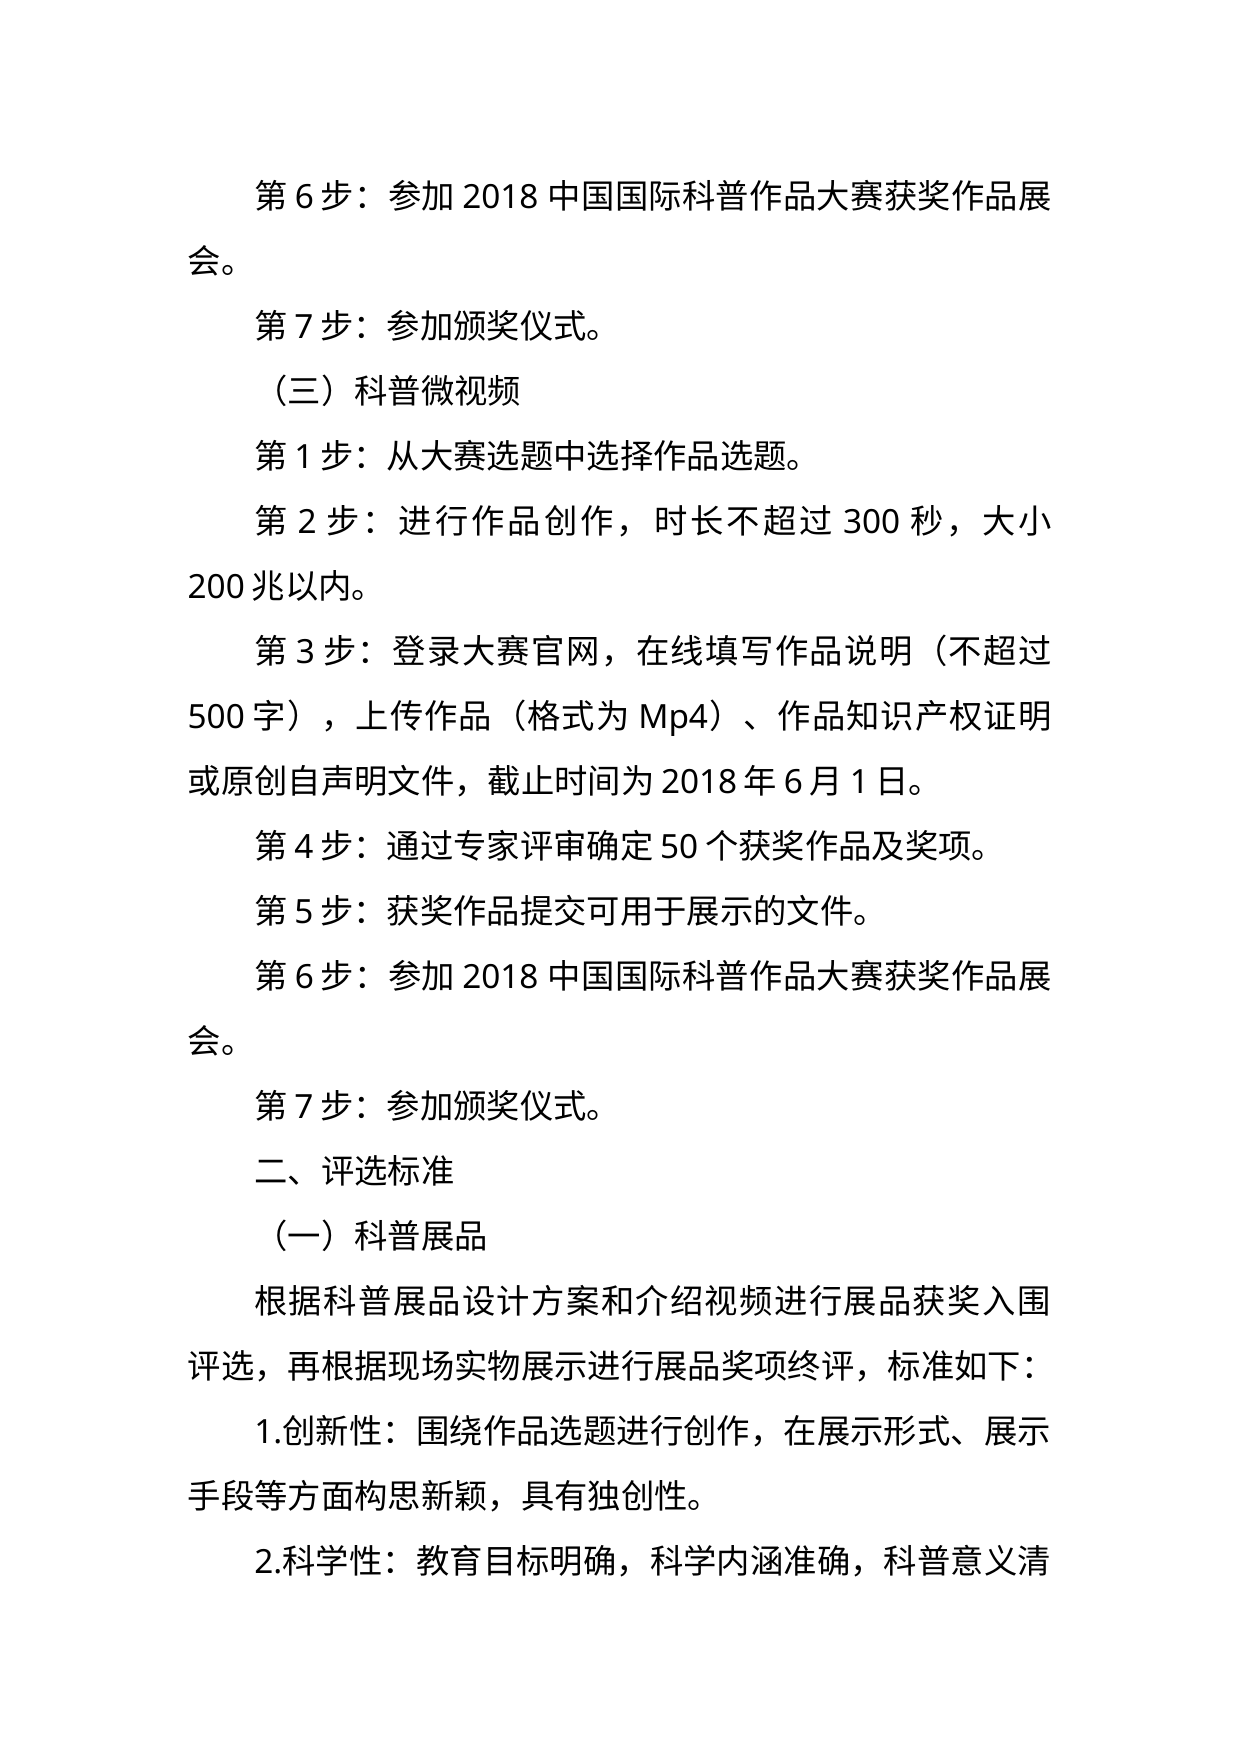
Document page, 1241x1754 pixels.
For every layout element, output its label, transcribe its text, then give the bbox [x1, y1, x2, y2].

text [187, 1527, 1053, 1592]
text 第5步：获奖作品提交可用于展示的文件。 [187, 877, 1053, 942]
text （三）科普微视频 [187, 357, 1053, 422]
text 第7步：参加颁奖仪式。 [187, 292, 1053, 357]
text 第3步：登录大赛官网，在线填写作品说明（不超过500字），上传作品（格式为Mp4）、作品知识产权证明或原创自声明文件，截止时间为2018年6月1日。 [187, 617, 1053, 812]
text （一）科普展品 [187, 1202, 1053, 1267]
text 第7步：参加颁奖仪式。 [187, 1072, 1053, 1137]
text 1.创新性：围绕作品选题进行创作，在展示形式、展示手段等方面构思新颖，具有独创性。 [187, 1397, 1053, 1527]
text 第2步：进行作品创作，时长不超过300秒，大小200兆以内。 [187, 487, 1053, 617]
text 第6步：参加2018 中国国际科普作品大赛获奖作品展会。 [187, 162, 1053, 292]
text 第6步：参加2018 中国国际科普作品大赛获奖作品展会。 [187, 942, 1053, 1072]
text 第4步：通过专家评审确定50个获奖作品及奖项。 [187, 812, 1053, 877]
text 第1步：从大赛选题中选择作品选题。 [187, 422, 1053, 487]
text 根据科普展品设计方案和介绍视频进行展品获奖入围评选，再根据现场实物展示进行展品奖项终评，标准如下： [187, 1267, 1053, 1397]
text 二、评选标准 [187, 1137, 1053, 1202]
